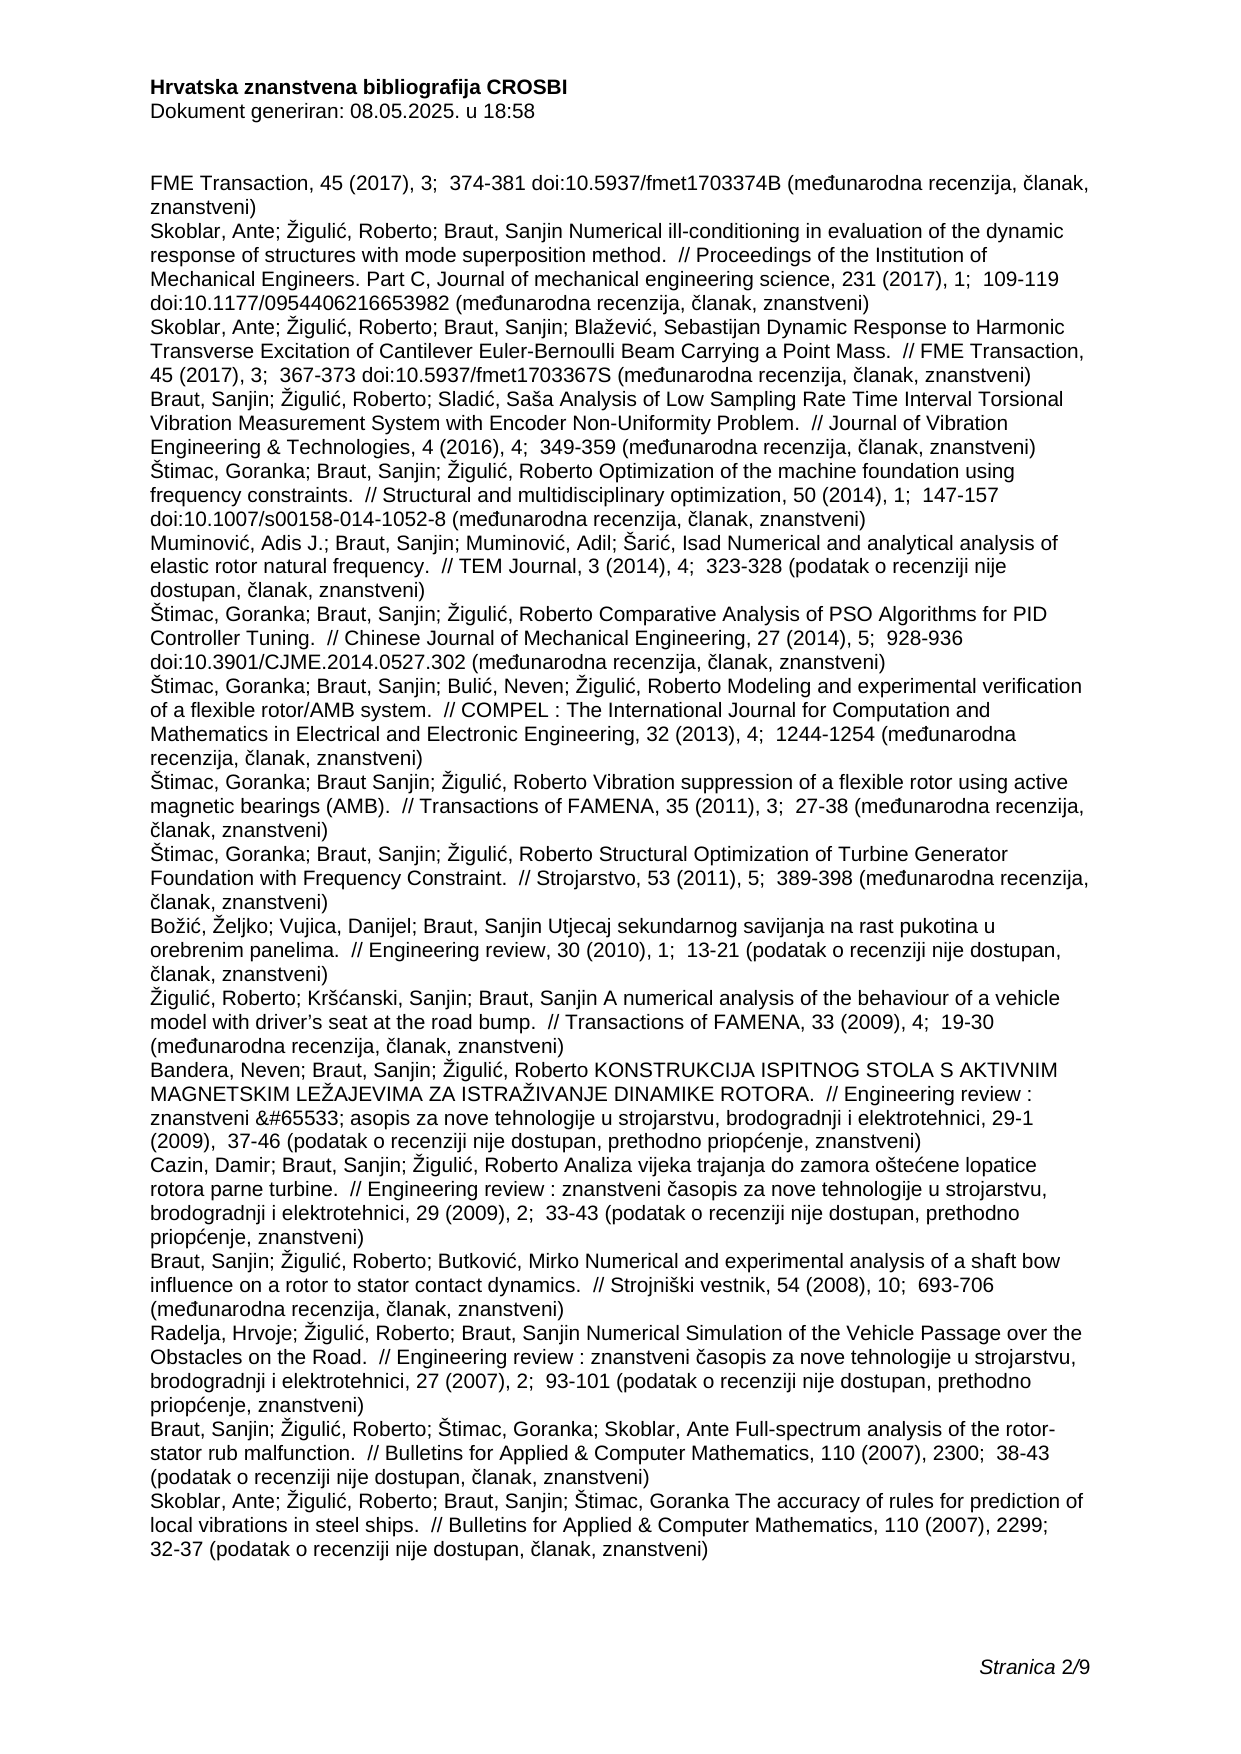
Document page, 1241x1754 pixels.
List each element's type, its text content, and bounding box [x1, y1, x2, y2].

text Braut, Sanjin; Žigulić, Roberto; Butković, Mirko [150, 1249, 1090, 1321]
text Skoblar, Ante; Žigulić, Roberto; Braut, Sanjin; Štimac, Goranka [150, 1489, 1090, 1561]
text Štimac, Goranka; Braut, Sanjin; Žigulić, Roberto [150, 458, 1090, 530]
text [150, 171, 1090, 219]
text Muminović, Adis J.; Braut, Sanjin; Muminović, Adil; Šarić, Isad [150, 530, 1090, 602]
text Skoblar, Ante; Žigulić, Roberto; Braut, Sanjin; Blažević, Sebastijan [150, 315, 1090, 387]
text Cazin, Damir; Braut, Sanjin; Žigulić, Roberto [150, 1153, 1090, 1249]
text Božić, Željko; Vujica, Danijel; Braut, Sanjin [150, 914, 1090, 986]
text Štimac, Goranka; Braut, Sanjin; Žigulić, Roberto [150, 842, 1090, 914]
text Skoblar, Ante; Žigulić, Roberto; Braut, Sanjin [150, 219, 1090, 315]
text Žigulić, Roberto; Kršćanski, Sanjin; Braut, Sanjin [150, 986, 1090, 1057]
text Bandera, Neven; Braut, Sanjin; Žigulić, Roberto [150, 1057, 1090, 1153]
text Braut, Sanjin; Žigulić, Roberto; Štimac, Goranka; Skoblar, Ante [150, 1417, 1090, 1489]
text Štimac, Goranka; Braut, Sanjin; Bulić, Neven; Žigulić, Roberto [150, 674, 1090, 770]
text Štimac, Goranka; Braut Sanjin; Žigulić, Roberto [150, 770, 1090, 842]
text Radelja, Hrvoje; Žigulić, Roberto; Braut, Sanjin [150, 1321, 1090, 1417]
text Braut, Sanjin; Žigulić, Roberto; Sladić, Saša [150, 387, 1090, 458]
text Štimac, Goranka; Braut, Sanjin; Žigulić, Roberto [150, 602, 1090, 674]
